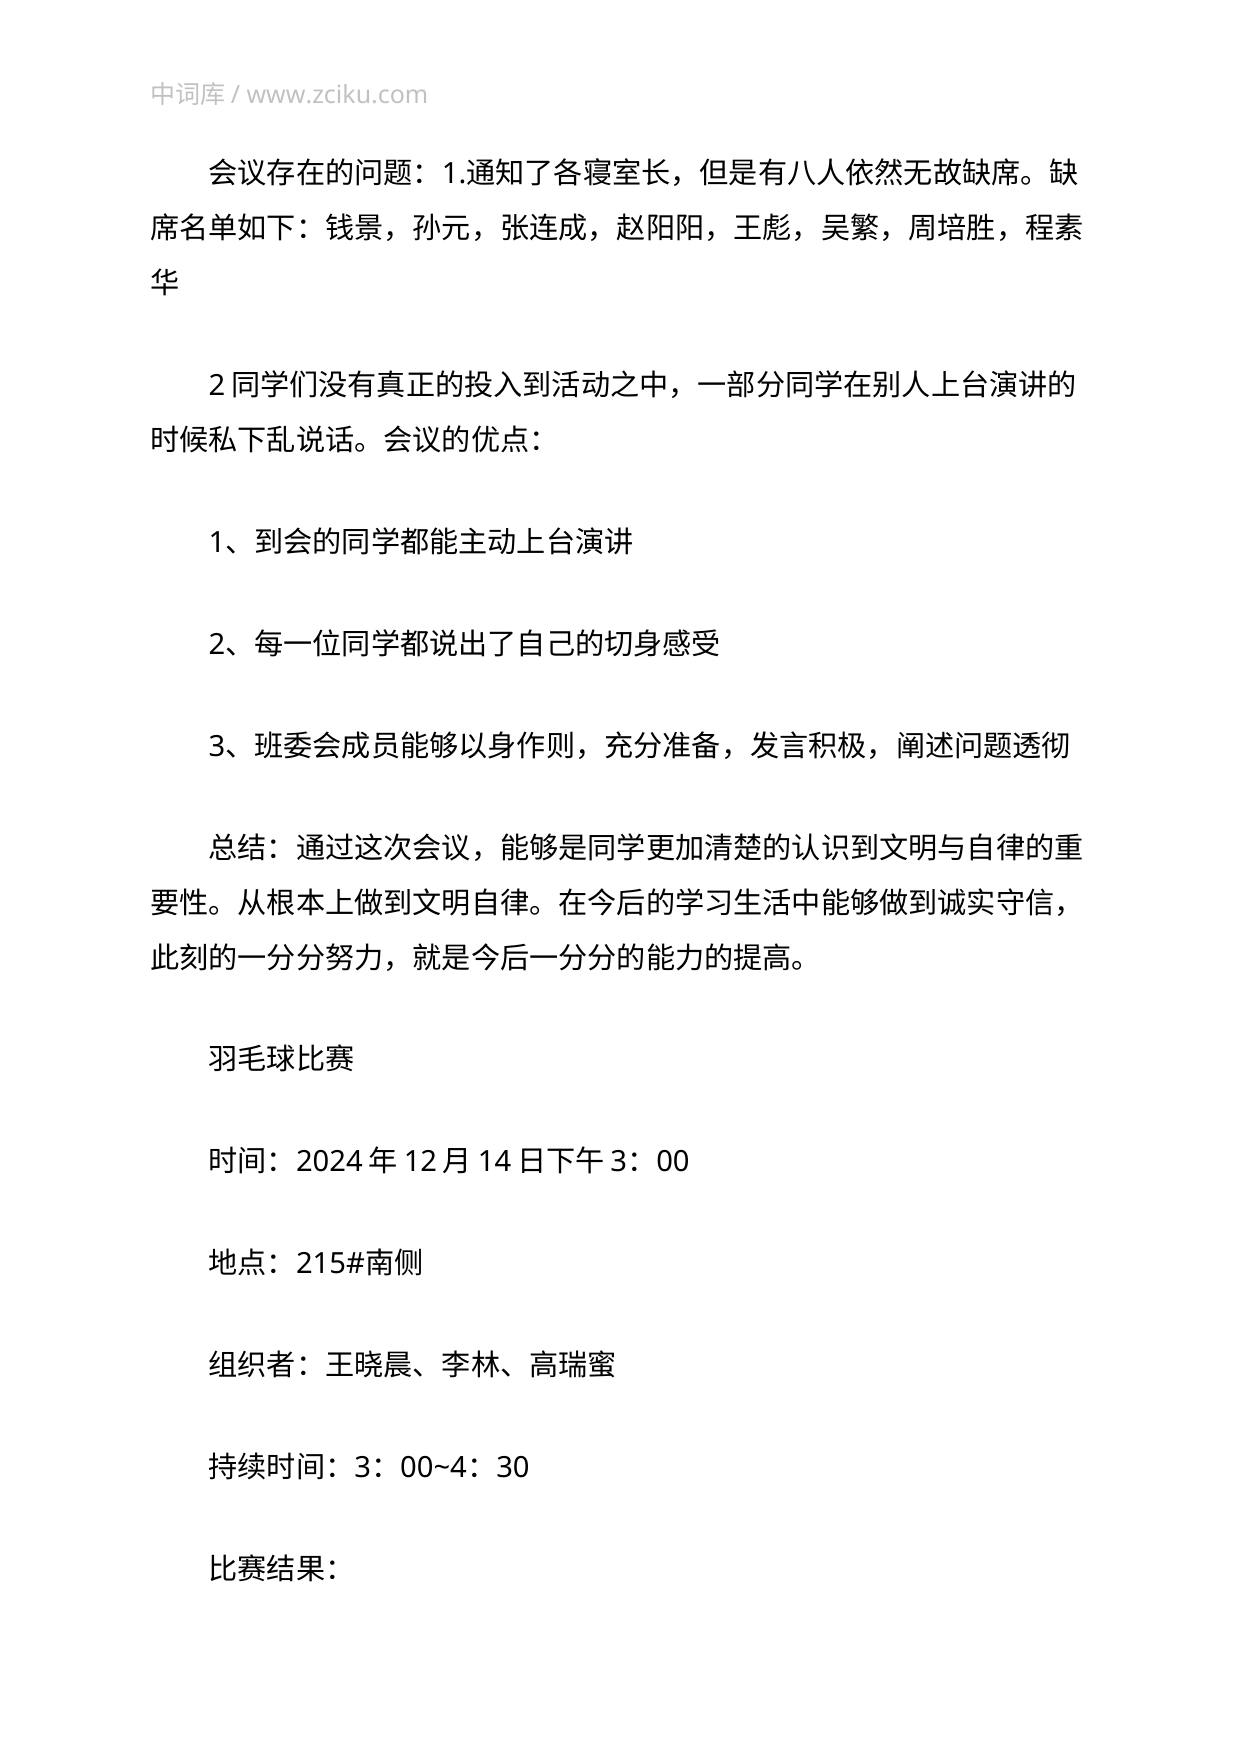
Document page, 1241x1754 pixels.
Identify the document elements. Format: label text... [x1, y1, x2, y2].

text 时间：2024年12月14日下午3：00 [150, 1138, 1090, 1180]
text 2同学们没有真正的投入到活动之中，一部分同学在别人上台演讲的时候私下乱说话。会议的优点： [150, 362, 1090, 459]
text 持续时间：3：00~4：30 [150, 1443, 1090, 1486]
text 羽毛球比赛 [150, 1036, 1090, 1078]
text 组织者：王晓晨、李林、高瑞蜜 [150, 1342, 1090, 1384]
text 比赛结果： [150, 1545, 1090, 1588]
text 会议存在的问题：1.通知了各寝室长，但是有八人依然无故缺席。缺席名单如下：钱景，孙元，张连成，赵阳阳，王彪，吴繁，周培胜，程素华 [150, 150, 1090, 302]
text 2、每一位同学都说出了自己的切身感受 [150, 620, 1090, 663]
text 1、到会的同学都能主动上台演讲 [150, 518, 1090, 561]
text 总结：通过这次会议，能够是同学更加清楚的认识到文明与自律的重要性。从根本上做到文明自律。在今后的学习生活中能够做到诚实守信，此刻的一分分努力，就是今后一分分的能力的提高。 [150, 824, 1090, 976]
text 3、班委会成员能够以身作则，充分准备，发言积极，阐述问题透彻 [150, 722, 1090, 765]
text 地点：215#南侧 [150, 1240, 1090, 1282]
